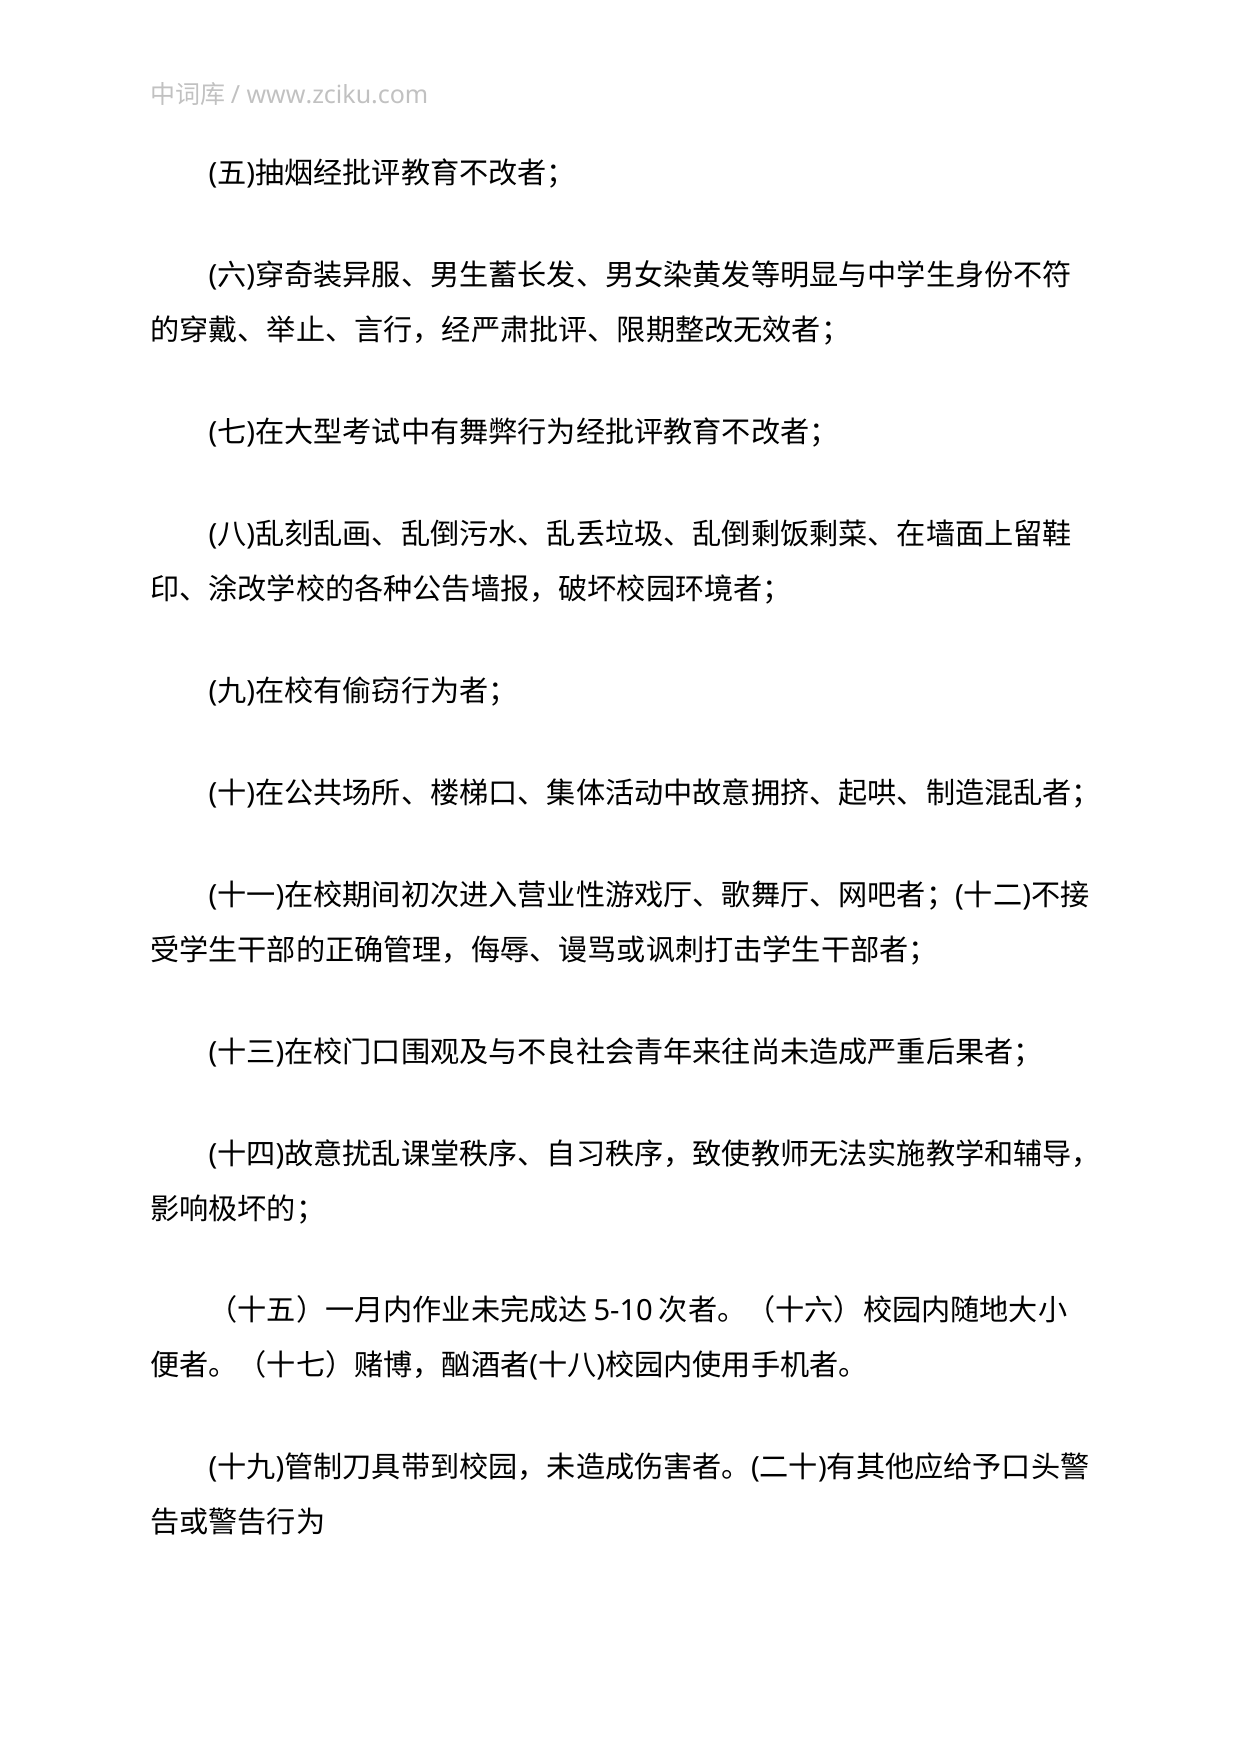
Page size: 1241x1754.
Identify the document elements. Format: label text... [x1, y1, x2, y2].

text (八)乱刻乱画、乱倒污水、乱丢垃圾、乱倒剩饭剩菜、在墙面上留鞋印、涂改学校的各种公告墙报，破坏校园环境者； [150, 511, 1090, 608]
text (六)穿奇装异服、男生蓄长发、男女染黄发等明显与中学生身份不符的穿戴、举止、言行，经严肃批评、限期整改无效者； [150, 252, 1090, 349]
text （十五）一月内作业未完成达5-10次者。（十六）校园内随地大小便者。（十七）赌博，酗酒者(十八)校园内使用手机者。 [150, 1287, 1090, 1384]
text (七)在大型考试中有舞弊行为经批评教育不改者； [150, 409, 1090, 451]
text (五)抽烟经批评教育不改者； [150, 150, 1090, 192]
text (十)在公共场所、楼梯口、集体活动中故意拥挤、起哄、制造混乱者； [150, 769, 1090, 812]
text (九)在校有偷窃行为者； [150, 667, 1090, 710]
text (十四)故意扰乱课堂秩序、自习秩序，致使教师无法实施教学和辅导，影响极坏的； [150, 1130, 1090, 1227]
text (十三)在校门口围观及与不良社会青年来往尚未造成严重后果者； [150, 1028, 1090, 1071]
text (十一)在校期间初次进入营业性游戏厅、歌舞厅、网吧者；(十二)不接受学生干部的正确管理，侮辱、谩骂或讽刺打击学生干部者； [150, 871, 1090, 969]
text (十九)管制刀具带到校园，未造成伤害者。(二十)有其他应给予口头警告或警告行为 [150, 1444, 1090, 1541]
